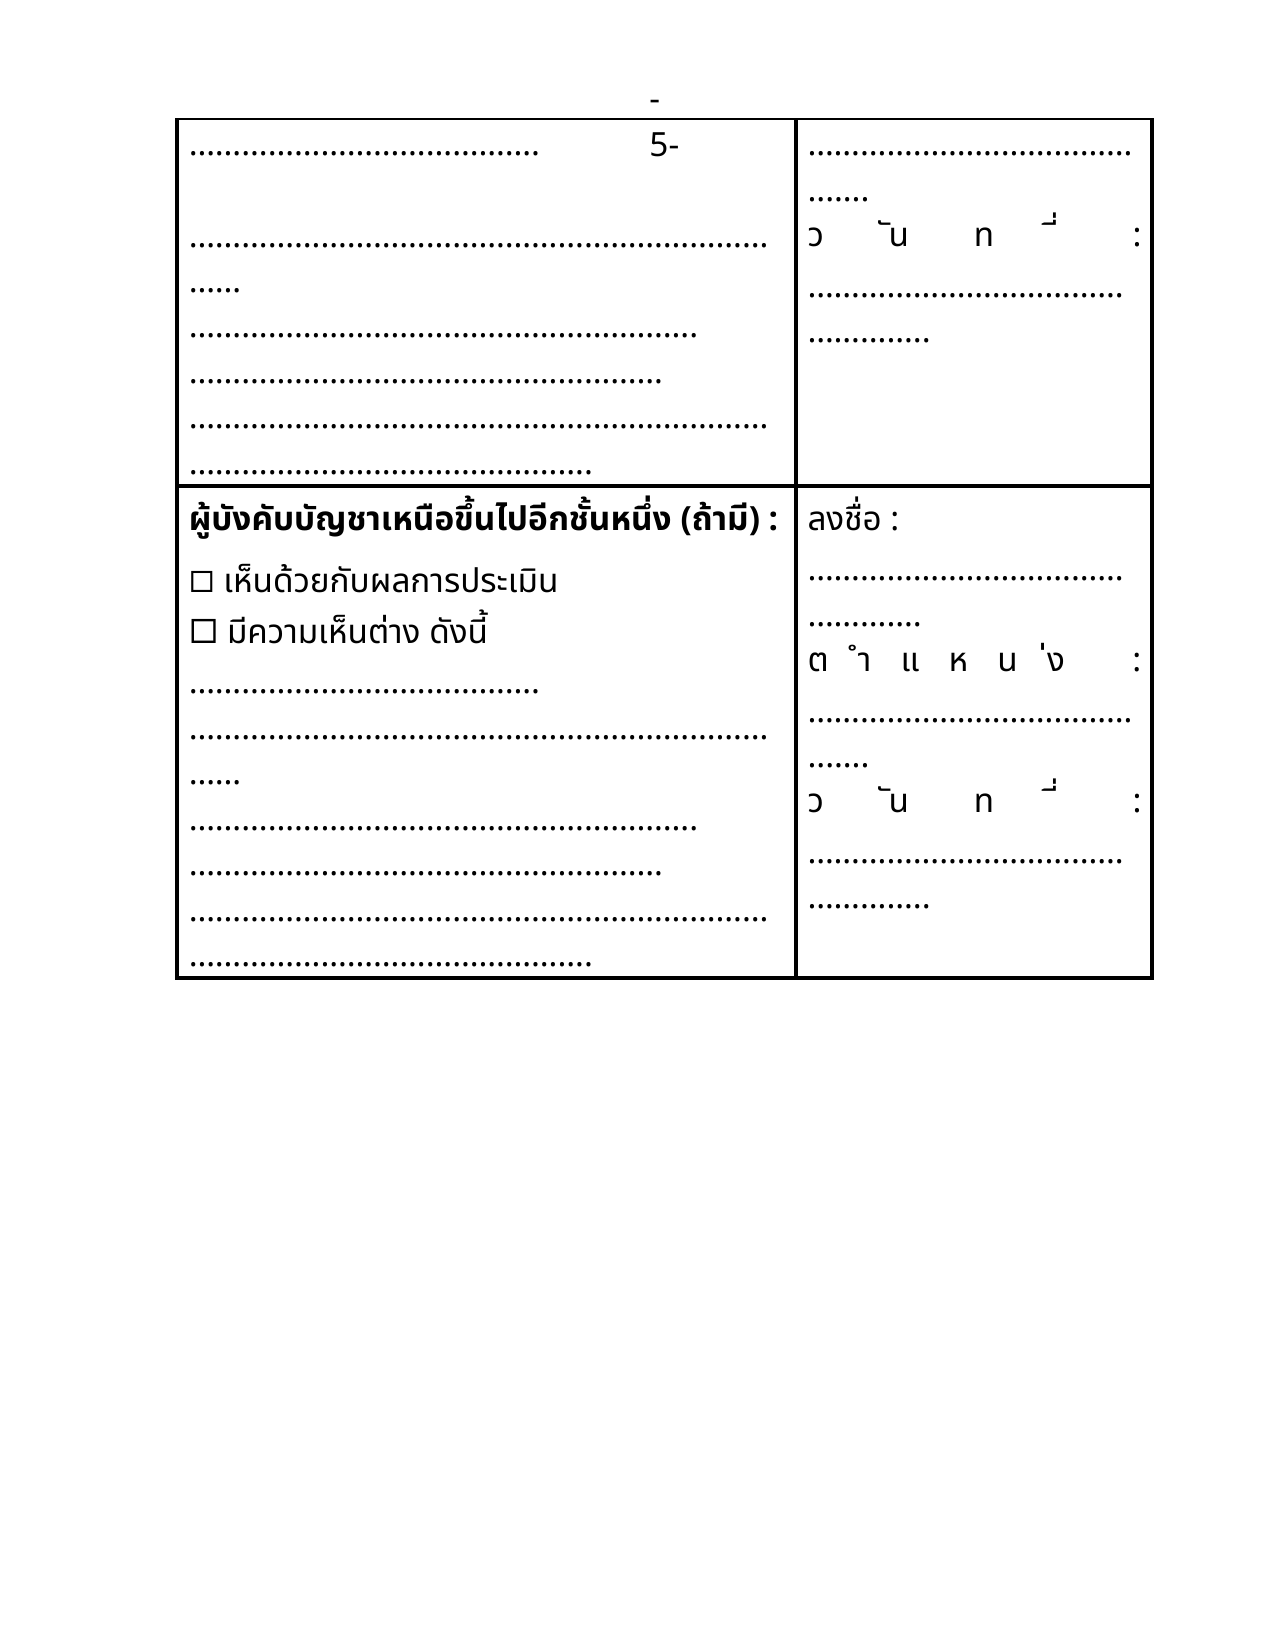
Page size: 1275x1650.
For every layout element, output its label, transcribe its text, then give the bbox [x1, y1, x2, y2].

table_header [798, 120, 1150, 484]
table_cell ผู้บังคับบัญชาเหนือขึ้นไปอีกชั้นหนึ่ง (ถ้ามี) : เห็นด้วยกับผลการประเมิน มีความเห็นต่าง ดังนี้ ………………………………….……………………………………………………………… ………………………………………………….……………………………………………… …………………………………………………………………………………………………. [179, 488, 794, 976]
table_cell ลงชื่อ : …………………………………………. ตําแหน่ง : ………….……………………..….. วันที่ : ………………………………………….. [798, 488, 1150, 976]
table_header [179, 120, 794, 484]
